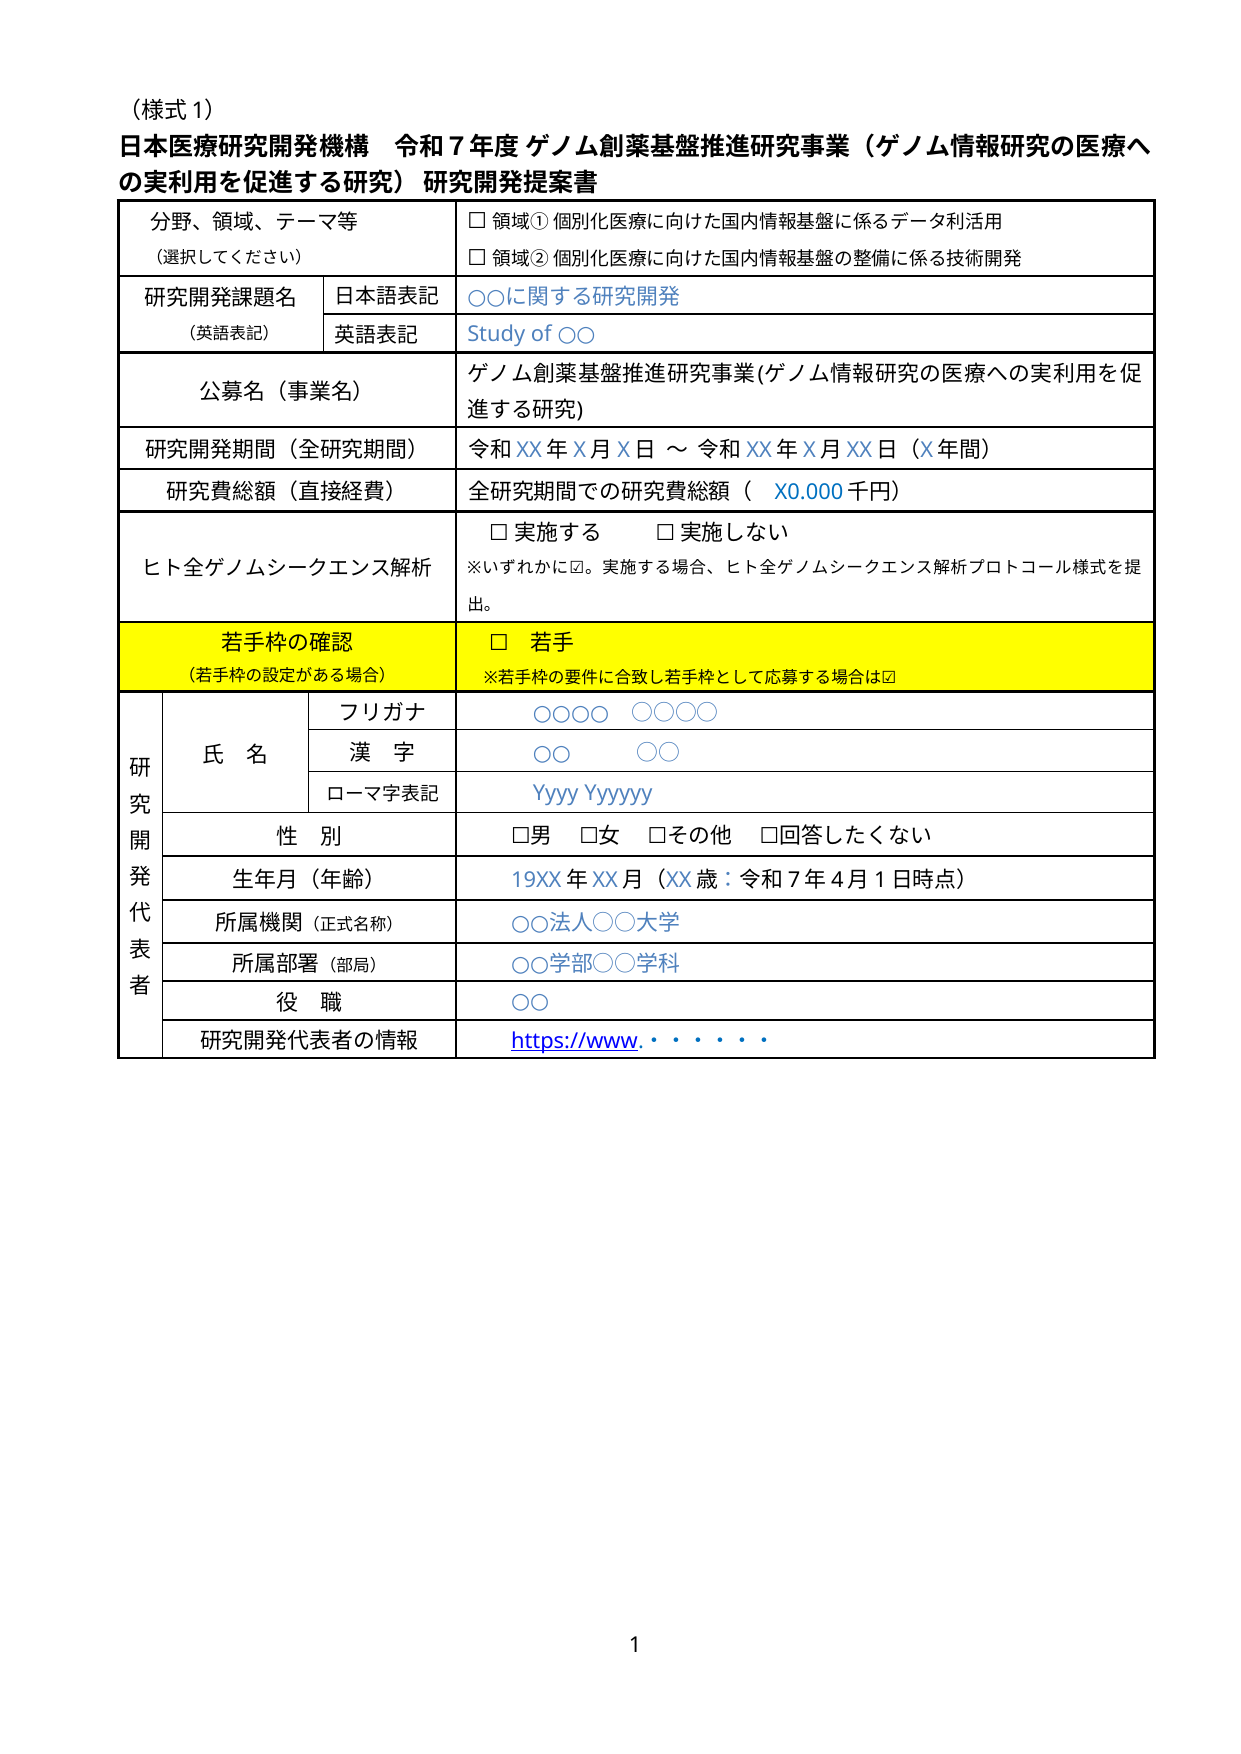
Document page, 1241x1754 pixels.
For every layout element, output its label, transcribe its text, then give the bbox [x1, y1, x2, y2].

table_cell 漢 字 [309, 730, 455, 771]
table_cell 役 職 [163, 982, 455, 1018]
table_cell 所属部署（部局） [163, 944, 455, 980]
table_cell 若手枠の確認 （若手枠の設定がある場合） [120, 623, 455, 690]
table_cell ローマ字表記 [309, 772, 455, 812]
table_cell 所属機関（正式名称） [163, 901, 455, 942]
text （様式1） [118, 90, 1152, 127]
table_cell https://www.・・・・・・ [457, 1021, 1153, 1057]
table_cell ○○○○ ○○○○ [457, 693, 1153, 729]
table_cell 英語表記 [324, 315, 455, 351]
table_cell 研究開発期間（全研究期間） [120, 428, 455, 468]
text 日本医療研究開発機構 令和７年度 ゲノム創薬基盤推進研究事業（ゲノム情報研究の医療への実利用を促進する研究） 研究開発提案書 [118, 127, 1152, 199]
table_cell 研究開発代表者の情報 [163, 1021, 455, 1057]
table_cell 全研究期間での研究費総額（ X0.000千円） [457, 470, 1153, 510]
table_cell ヒト全ゲノムシークエンス解析 [120, 513, 455, 621]
table_cell フリガナ [309, 693, 455, 729]
table_cell Study of ○○ [457, 315, 1153, 351]
table_cell 公募名（事業名） [120, 354, 455, 426]
table_cell ○○に関する研究開発 [457, 277, 1153, 313]
table_cell ○○学部○○学科 [457, 944, 1153, 980]
table_cell 令和XX年 X月 X日 ～ 令和 XX年 X月XX日（X年間） [457, 428, 1153, 468]
table_cell 研究開発代表者 [120, 693, 162, 1057]
table_cell 性 別 [163, 813, 455, 855]
table_cell 日本語表記 [324, 277, 455, 313]
table_cell 男 女 その他 回答したくない [457, 813, 1153, 855]
table_cell 研究開発課題名 （英語表記） [120, 277, 323, 351]
table_cell 研究費総額（直接経費） [120, 470, 455, 510]
table_cell ○○法人○○大学 [457, 901, 1153, 942]
table_cell ○○ ○○ [457, 730, 1153, 771]
table_header 領域① 個別化医療に向けた国内情報基盤に係るデータ利活用 領域② 個別化医療に向けた国内情報基盤の整備に係る技術開発 [457, 202, 1153, 275]
table_cell 若手 ※若手枠の要件に合致し若手枠として応募する場合は☑ [457, 623, 1153, 690]
table_cell 19XX年XX月（XX歳：令和7年4月1日時点） [457, 857, 1153, 898]
table_cell 実施する 実施しない ※いずれかに☑。実施する場合、ヒト全ゲノムシークエンス解析プロトコール様式を提出。 [457, 513, 1153, 621]
table_cell Yyyy Yyyyyy [457, 772, 1153, 812]
table_cell ゲノム創薬基盤推進研究事業(ゲノム情報研究の医療への実利用を促進する研究) [457, 354, 1153, 426]
table_header 分野、領域、テーマ等 （選択してください） [120, 202, 455, 275]
table_cell 生年月（年齢） [163, 857, 455, 898]
table_cell ○○ [457, 982, 1153, 1018]
table_cell 氏 名 [163, 693, 308, 812]
